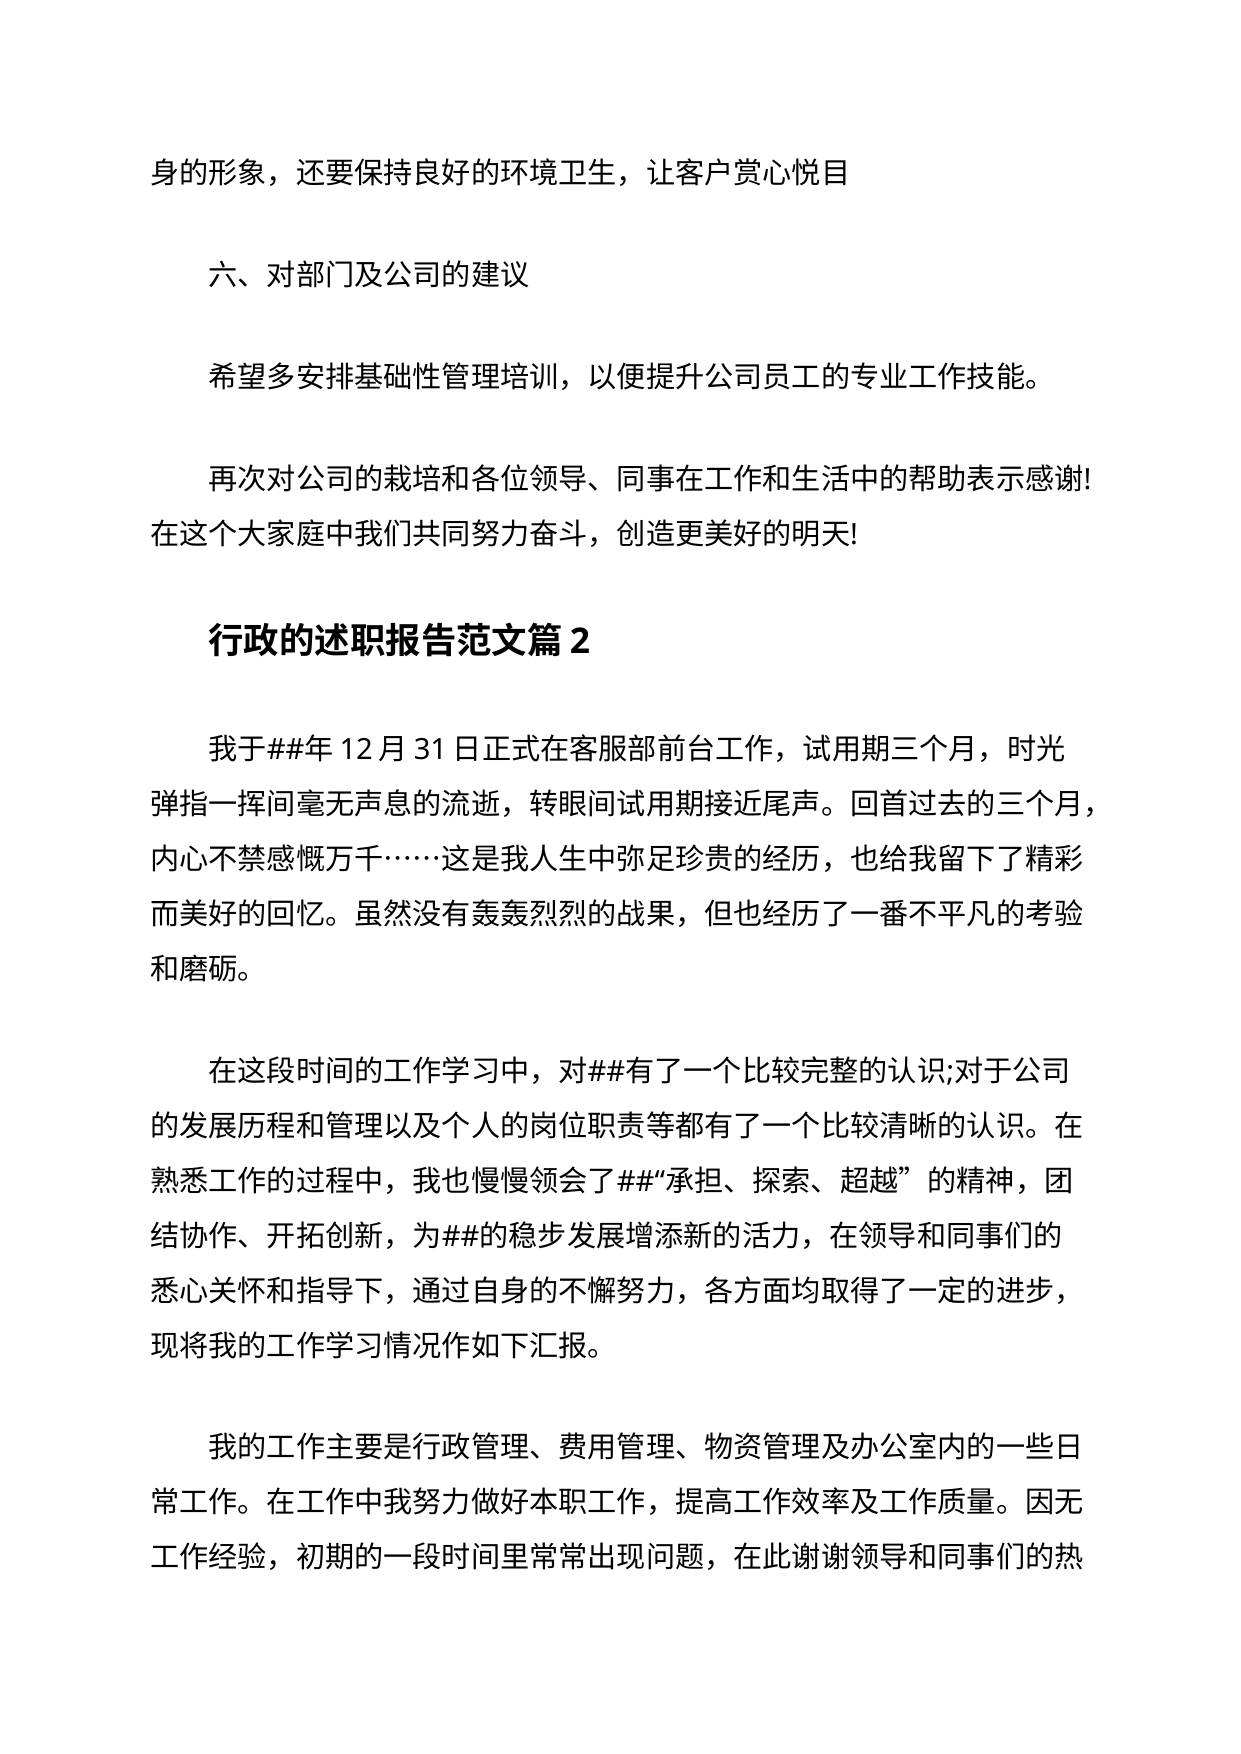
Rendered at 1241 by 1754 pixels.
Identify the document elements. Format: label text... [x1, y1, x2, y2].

text 再次对公司的栽培和各位领导、同事在工作和生活中的帮助表示感谢!在这个大家庭中我们共同努力奋斗，创造更美好的明天! [150, 455, 1090, 553]
text 行政的述职报告范文篇2 [150, 612, 1090, 664]
text 六、对部门及公司的建议 [150, 252, 1090, 294]
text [150, 1424, 1090, 1576]
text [150, 150, 1090, 192]
text 我于##年12月31日正式在客服部前台工作，试用期三个月，时光弹指一挥间毫无声息的流逝，转眼间试用期接近尾声。回首过去的三个月，内心不禁感慨万千……这是我人生中弥足珍贵的经历，也给我留下了精彩而美好的回忆。虽然没有轰轰烈烈的战果，但也经历了一番不平凡的考验和磨砺。 [150, 726, 1090, 988]
text 在这段时间的工作学习中，对##有了一个比较完整的认识;对于公司的发展历程和管理以及个人的岗位职责等都有了一个比较清晰的认识。在熟悉工作的过程中，我也慢慢领会了##“承担、探索、超越”的精神，团结协作、开拓创新，为##的稳步发展增添新的活力，在领导和同事们的悉心关怀和指导下，通过自身的不懈努力，各方面均取得了一定的进步，现将我的工作学习情况作如下汇报。 [150, 1047, 1090, 1364]
text 希望多安排基础性管理培训，以便提升公司员工的专业工作技能。 [150, 353, 1090, 396]
